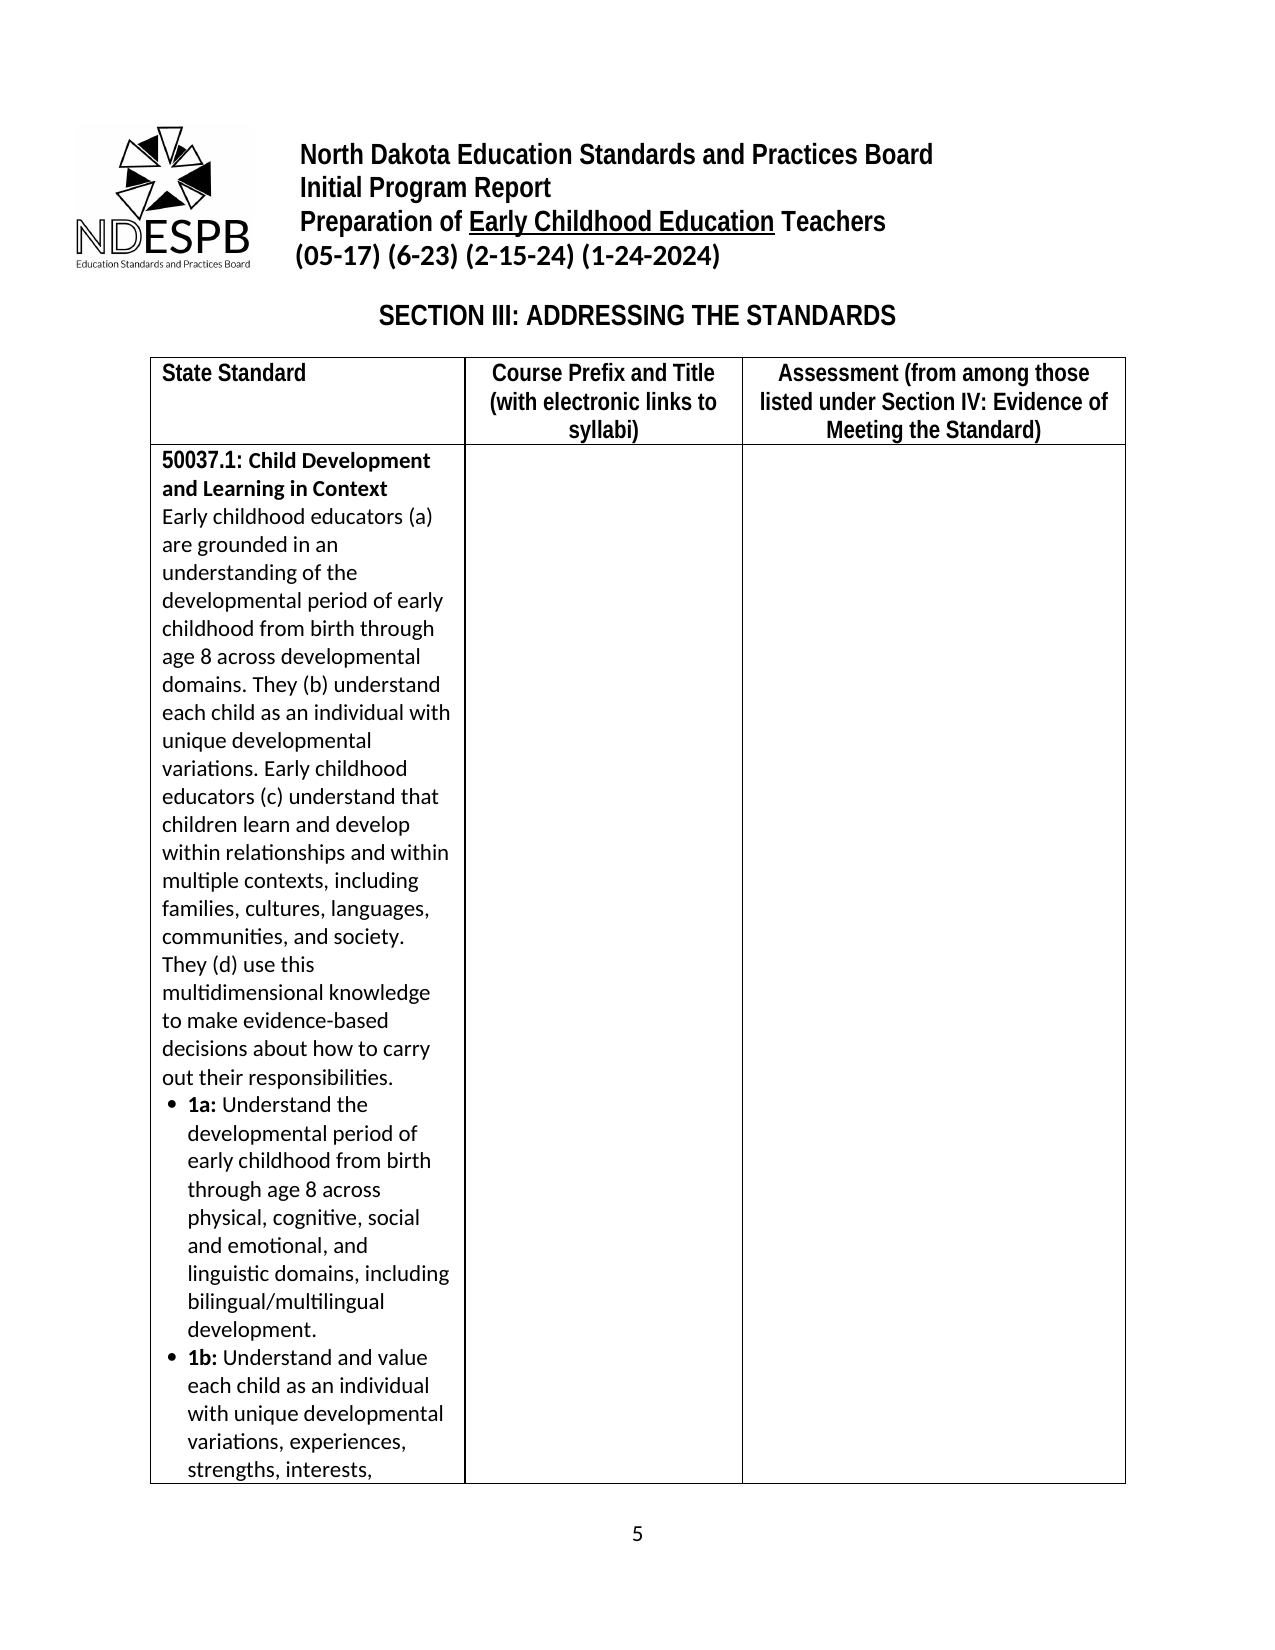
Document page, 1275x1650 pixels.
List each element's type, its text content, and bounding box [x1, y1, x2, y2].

table_header State Standard [151, 358, 464, 444]
picture [75, 123, 255, 273]
text SECTION III: ADDRESSING THE STANDARDS [150, 298, 1125, 331]
table_header Course Prefix and Title (with electronic links to syllabi) [466, 358, 742, 444]
table_header Assessment (from among those listed under Section IV: Evidence of Meeting the Standard) [743, 358, 1125, 444]
table_cell [466, 445, 742, 1483]
table_cell [743, 445, 1125, 1483]
